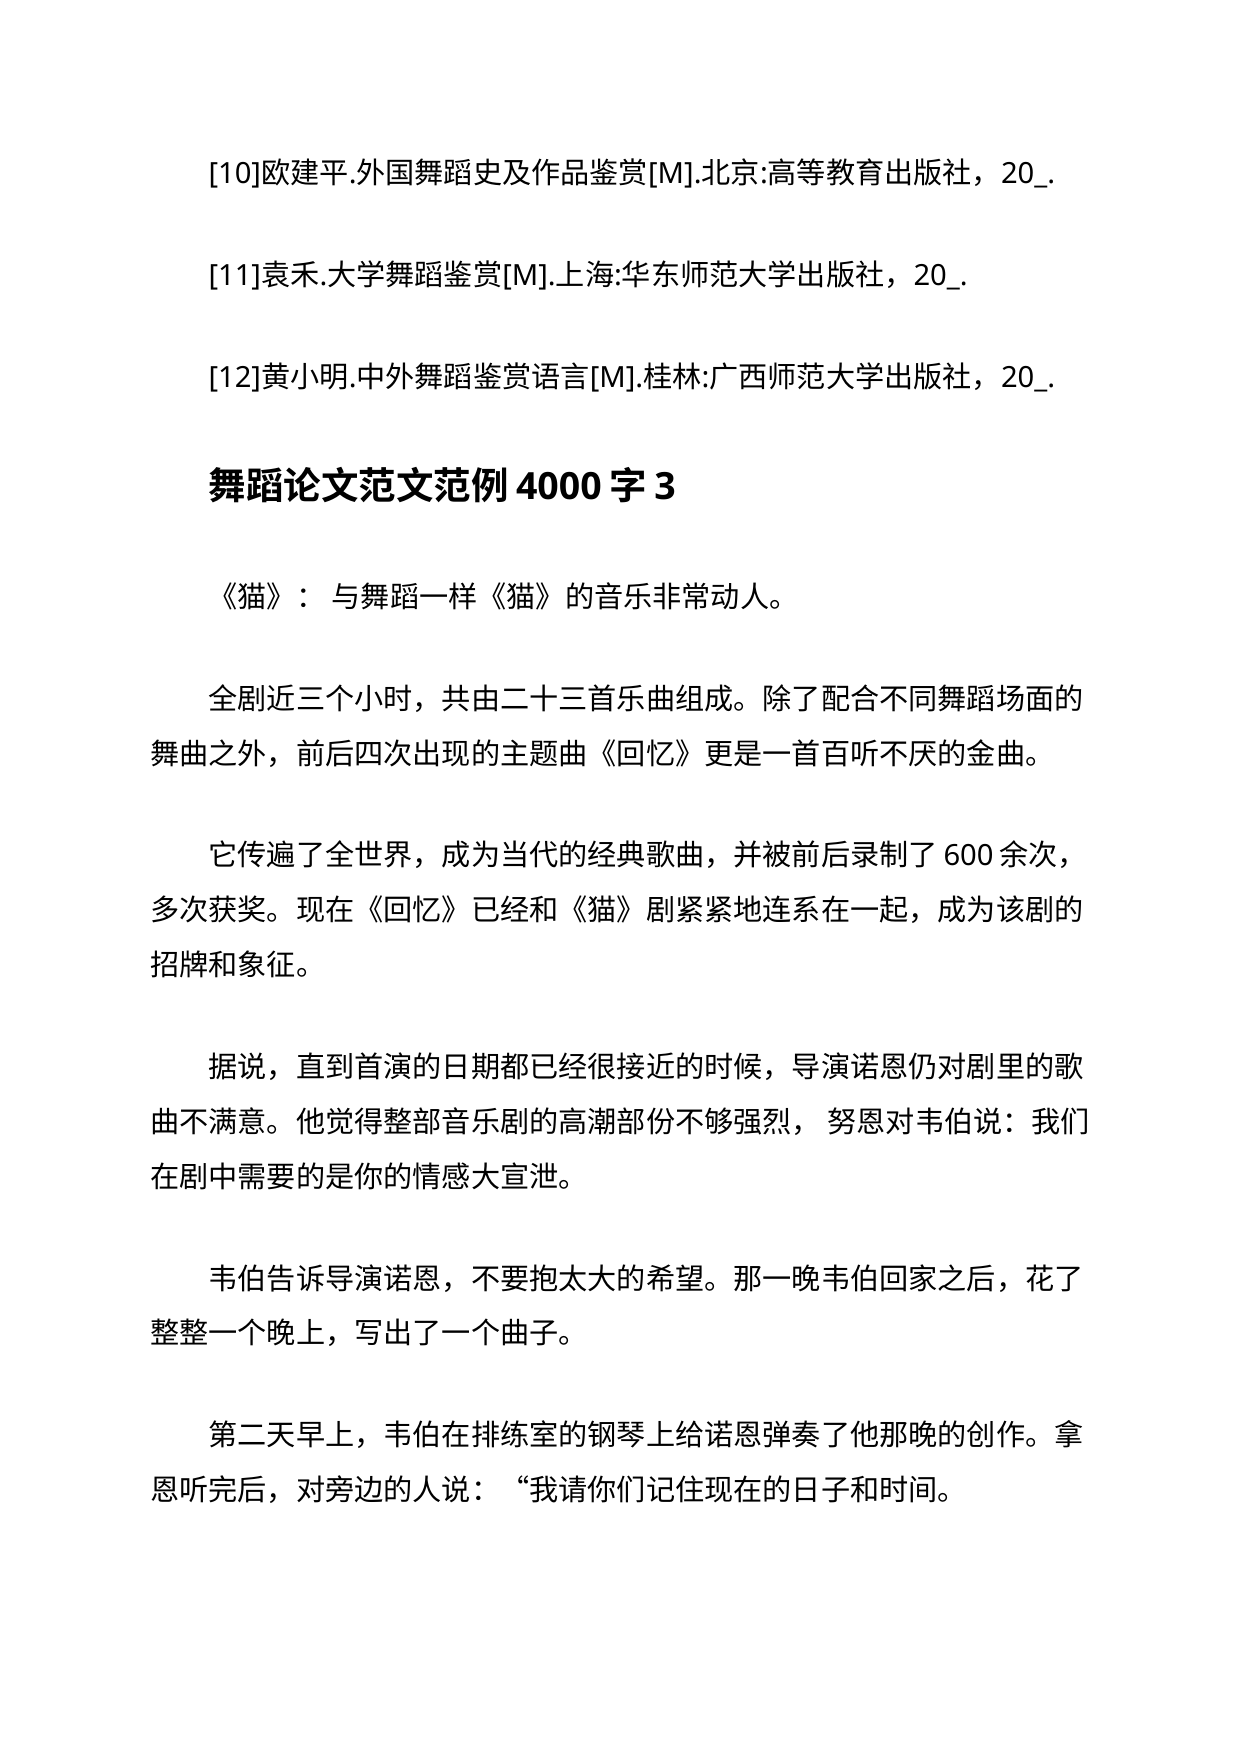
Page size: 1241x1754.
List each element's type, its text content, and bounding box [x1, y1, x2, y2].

text 据说，直到首演的日期都已经很接近的时候，导演诺恩仍对剧里的歌曲不满意。他觉得整部音乐剧的高潮部份不够强烈， 努恩对韦伯说：我们在剧中需要的是你的情感大宣泄。 [150, 1044, 1090, 1196]
text 《猫》： 与舞蹈一样《猫》的音乐非常动人。 [150, 573, 1090, 616]
text 它传遍了全世界，成为当代的经典歌曲，并被前后录制了600余次，多次获奖。现在《回忆》已经和《猫》剧紧紧地连系在一起，成为该剧的招牌和象征。 [150, 832, 1090, 984]
text 第二天早上，韦伯在排练室的钢琴上给诺恩弹奏了他那晚的创作。拿恩听完后，对旁边的人说：“我请你们记住现在的日子和时间。 [150, 1412, 1090, 1509]
text 舞蹈论文范文范例4000字3 [150, 456, 1090, 510]
text [11]袁禾.大学舞蹈鉴赏[M].上海:华东师范大学出版社，20_. [150, 252, 1090, 294]
text [10]欧建平.外国舞蹈史及作品鉴赏[M].北京:高等教育出版社，20_. [150, 150, 1090, 192]
text 全剧近三个小时，共由二十三首乐曲组成。除了配合不同舞蹈场面的舞曲之外，前后四次出现的主题曲《回忆》更是一首百听不厌的金曲。 [150, 675, 1090, 772]
text 韦伯告诉导演诺恩，不要抱太大的希望。那一晚韦伯回家之后，花了整整一个晚上，写出了一个曲子。 [150, 1255, 1090, 1352]
text [12]黄小明.中外舞蹈鉴赏语言[M].桂林:广西师范大学出版社，20_. [150, 354, 1090, 396]
